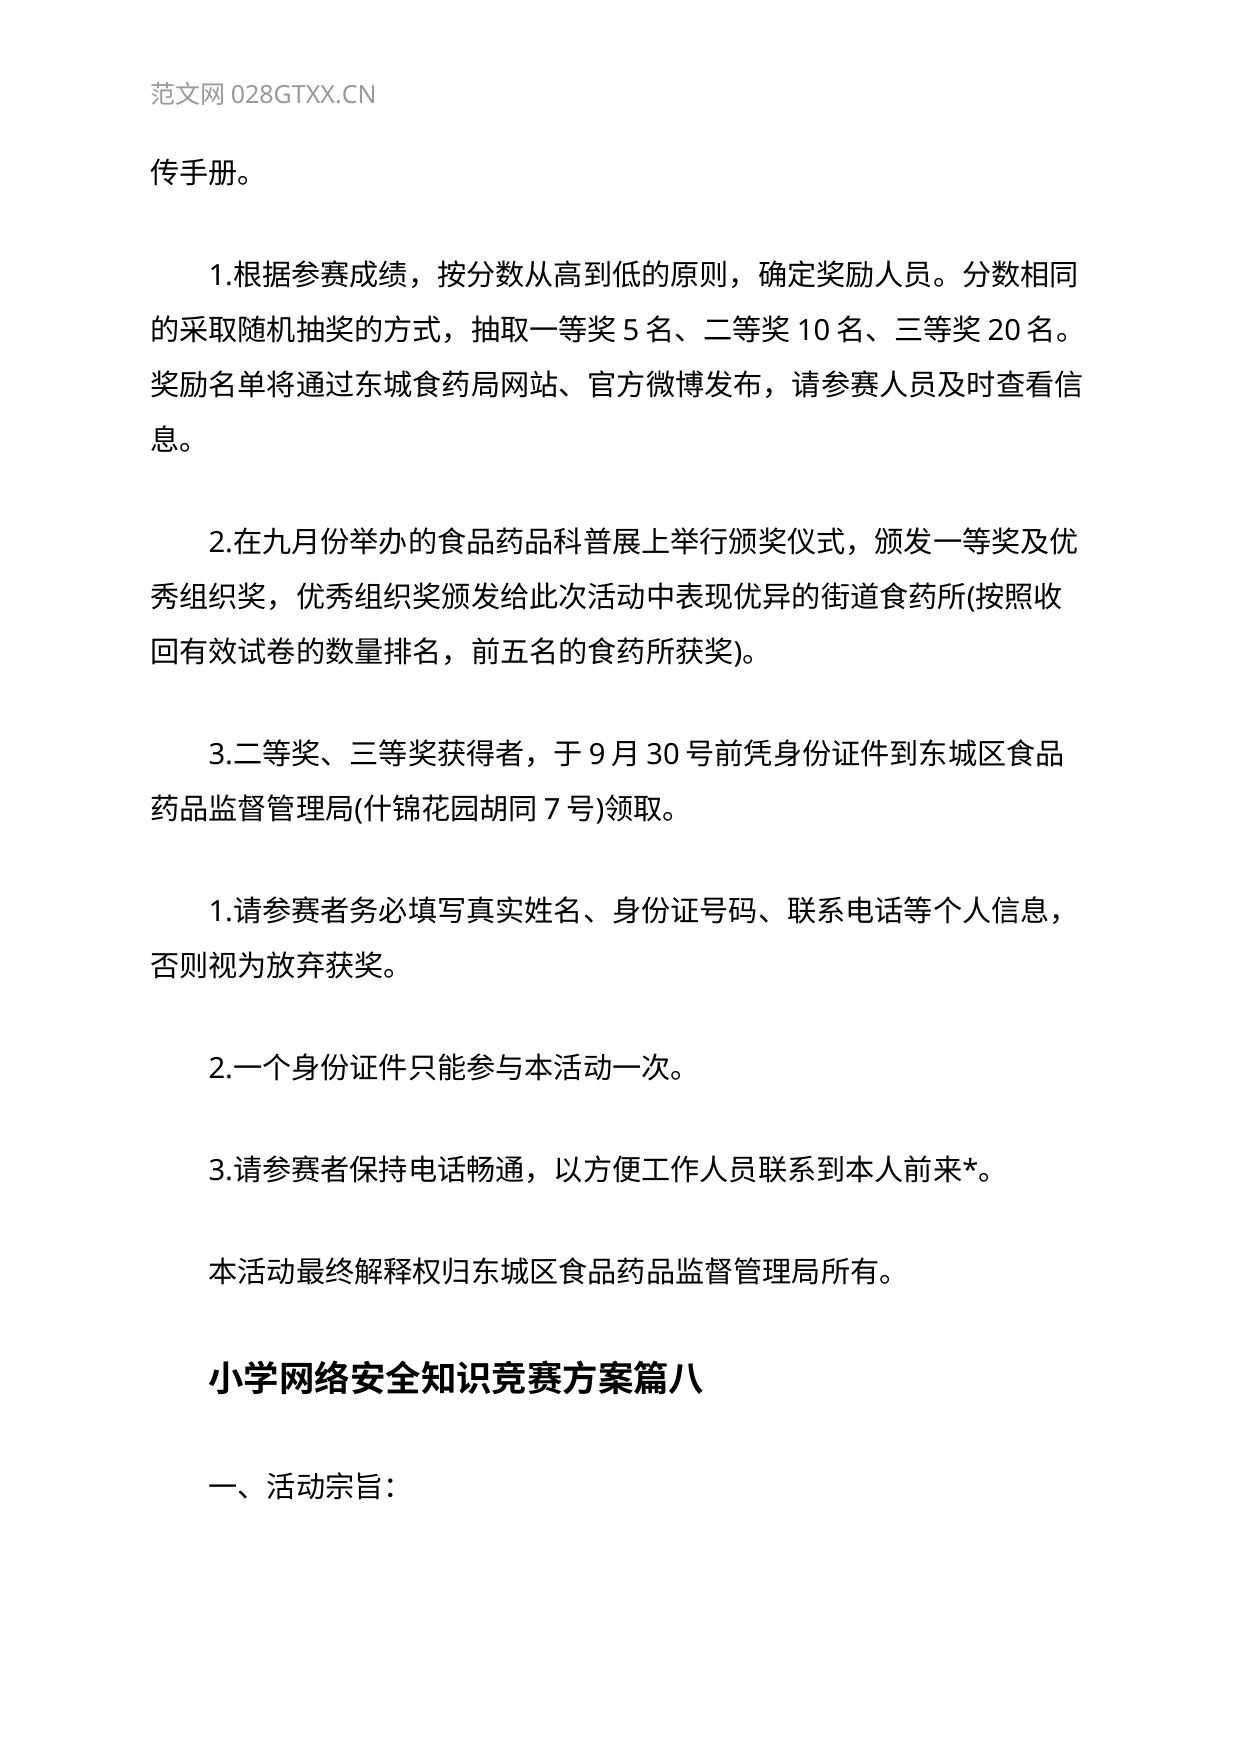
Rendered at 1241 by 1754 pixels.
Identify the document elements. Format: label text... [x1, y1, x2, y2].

text 小学网络安全知识竞赛方案篇八 [150, 1350, 1090, 1401]
text 2.一个身份证件只能参与本活动一次。 [150, 1044, 1090, 1087]
text 2.在九月份举办的食品药品科普展上举行颁奖仪式，颁发一等奖及优秀组织奖，优秀组织奖颁发给此次活动中表现优异的街道食药所(按照收回有效试卷的数量排名，前五名的食药所获奖)。 [150, 518, 1090, 671]
text 1.请参赛者务必填写真实姓名、身份证号码、联系电话等个人信息，否则视为放弃获奖。 [150, 887, 1090, 985]
text 1.根据参赛成绩，按分数从高到低的原则，确定奖励人员。分数相同的采取随机抽奖的方式，抽取一等奖5名、二等奖10名、三等奖20名。奖励名单将通过东城食药局网站、官方微博发布，请参赛人员及时查看信息。 [150, 252, 1090, 459]
text 3.二等奖、三等奖获得者，于9月30号前凭身份证件到东城区食品药品监督管理局(什锦花园胡同7号)领取。 [150, 730, 1090, 828]
text 本活动最终解释权归东城区食品药品监督管理局所有。 [150, 1248, 1090, 1290]
text 3.请参赛者保持电话畅通，以方便工作人员联系到本人前来*。 [150, 1146, 1090, 1188]
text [150, 150, 1090, 192]
text 一、活动宗旨： [150, 1463, 1090, 1506]
